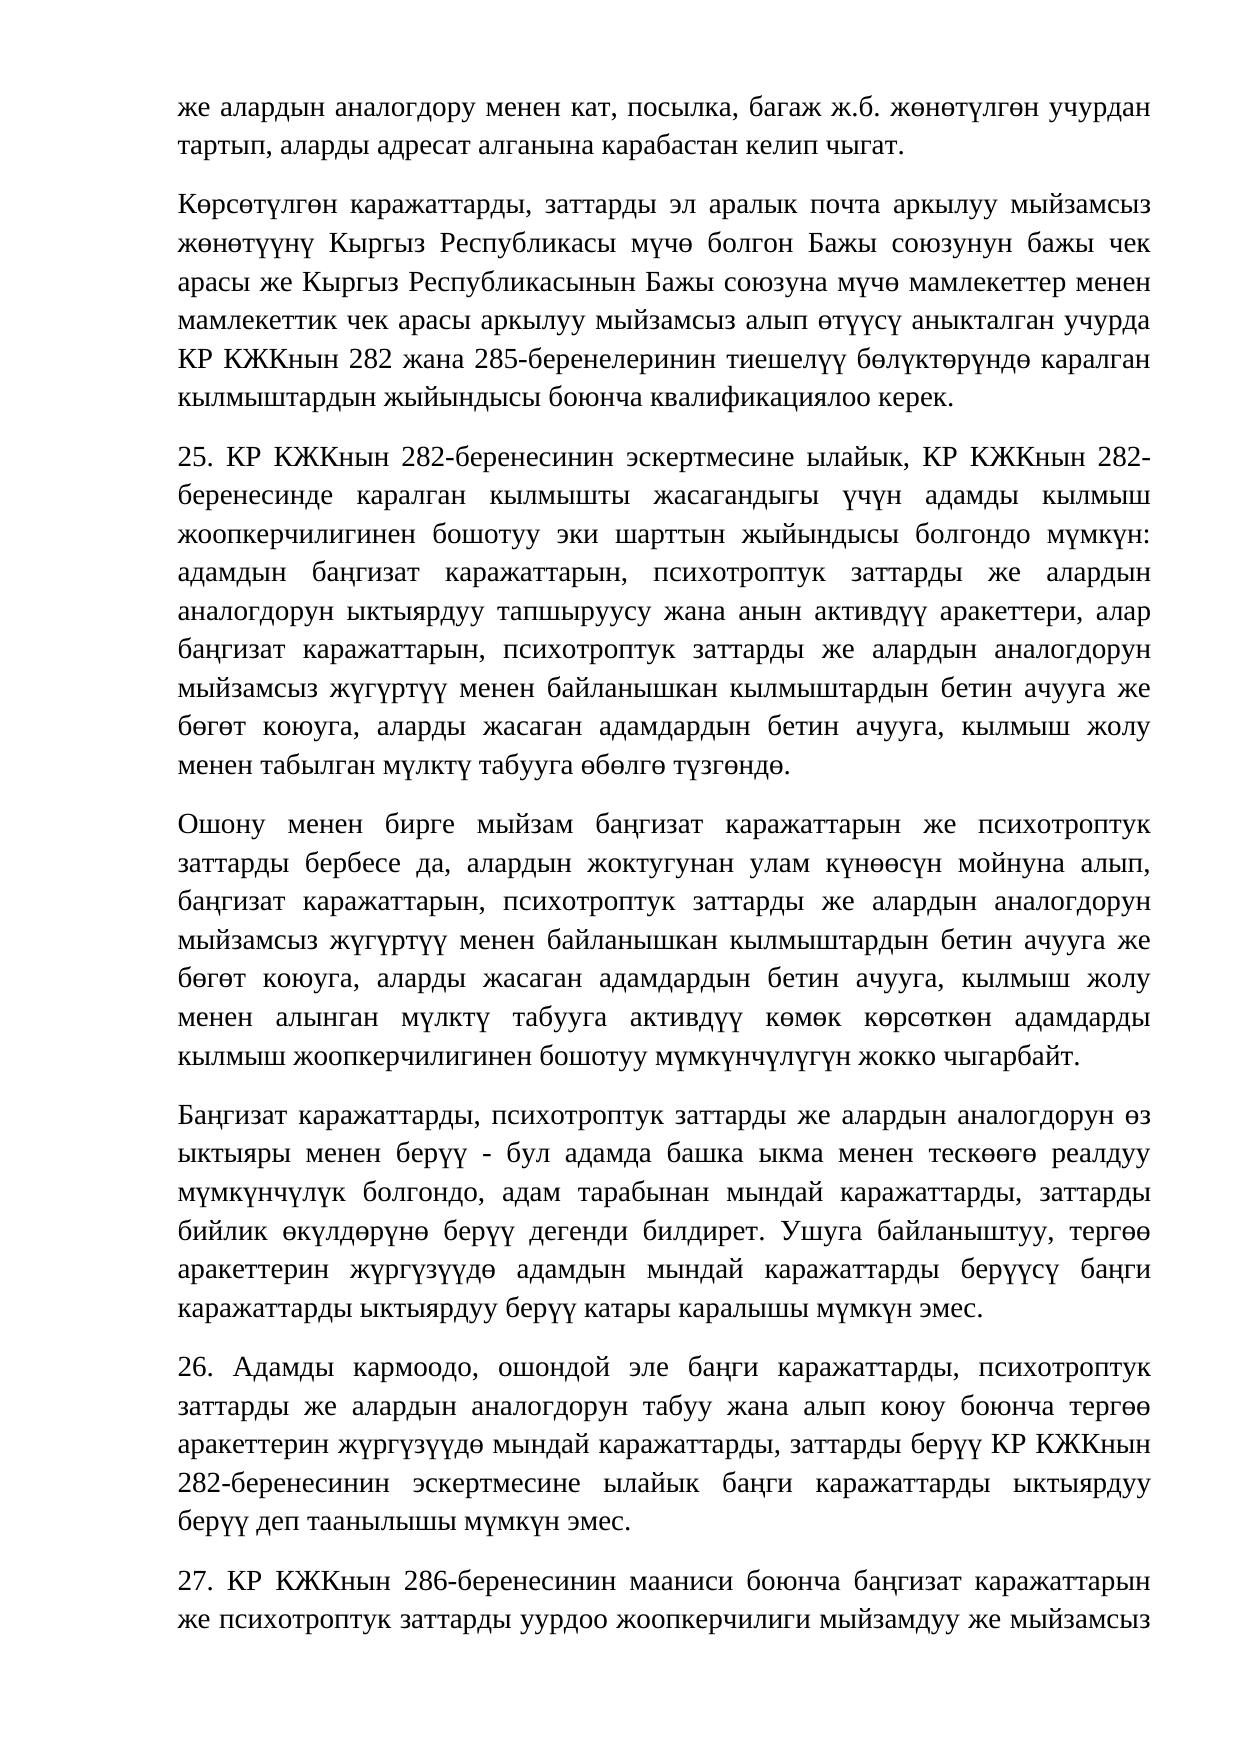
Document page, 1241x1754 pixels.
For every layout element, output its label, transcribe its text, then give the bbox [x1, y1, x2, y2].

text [177, 1563, 1152, 1635]
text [177, 89, 1152, 161]
text 26. Адамды кармоодо, ошондой эле баңги каражаттарды, психотроптук заттарды же алардын аналогдорун табуу жана алып коюу боюнча тергөө аракеттерин жүргүзүүдө мындай каражаттарды, заттарды берүү КР КЖКнын 282-беренесинин эскертмесине ылайык баңги каражаттарды ыктыярдуу берүү деп таанылышы мүмкүн эмес. [177, 1349, 1152, 1537]
text Ошону менен бирге мыйзам баңгизат каражаттарын же психотроптук заттарды бербесе да, алардын жоктугунан улам күнөөсүн мойнуна алып, баңгизат каражаттарын, психотроптук заттарды же алардын аналогдорун мыйзамсыз жүгүртүү менен байланышкан кылмыштардын бетин ачууга же бөгөт коюуга, аларды жасаган адамдардын бетин ачууга, кылмыш жолу менен алынган мүлктү табууга активдүү көмөк көрсөткөн адамдарды кылмыш жоопкерчилигинен бошотуу мүмкүнчүлүгүн жокко чыгарбайт. [177, 806, 1152, 1071]
text Көрсөтүлгөн каражаттарды, заттарды эл аралык почта аркылуу мыйзамсыз жөнөтүүнү Кыргыз Республикасы мүчө болгон Бажы союзунун бажы чек арасы же Кыргыз Республикасынын Бажы союзуна мүчө мамлекеттер менен мамлекеттик чек арасы аркылуу мыйзамсыз алып өтүүсү аныкталган учурда КР КЖКнын 282 жана 285-беренелеринин тиешелүү бөлүктөрүндө каралган кылмыштардын жыйындысы боюнча квалификациялоо керек. [177, 187, 1152, 413]
text Баңгизат каражаттарды, психотроптук заттарды же алардын аналогдорун өз ыктыяры менен берүү - бул адамда башка ыкма менен тескөөгө реалдуу мүмкүнчүлүк болгондо, адам тарабынан мындай каражаттарды, заттарды бийлик өкүлдөрүнө берүү дегенди билдирет. Ушуга байланыштуу, тергөө аракеттерин жүргүзүүдө адамдын мындай каражаттарды берүүсү баңги каражаттарды ыктыярдуу берүү катары каралышы мүмкүн эмес. [177, 1097, 1152, 1323]
text 25. КР КЖКнын 282-беренесинин эскертмесине ылайык, КР КЖКнын 282-беренесинде каралган кылмышты жасагандыгы үчүн адамды кылмыш жоопкерчилигинен бошотуу эки шарттын жыйындысы болгондо мүмкүн: адамдын баңгизат каражаттарын, психотроптук заттарды же алардын аналогдорун ыктыярдуу тапшыруусу жана анын активдүү аракеттери, алар баңгизат каражаттарын, психотроптук заттарды же алардын аналогдорун мыйзамсыз жүгүртүү менен байланышкан кылмыштардын бетин ачууга же бөгөт коюуга, аларды жасаган адамдардын бетин ачууга, кылмыш жолу менен табылган мүлктү табууга өбөлгө түзгөндө. [177, 439, 1152, 781]
